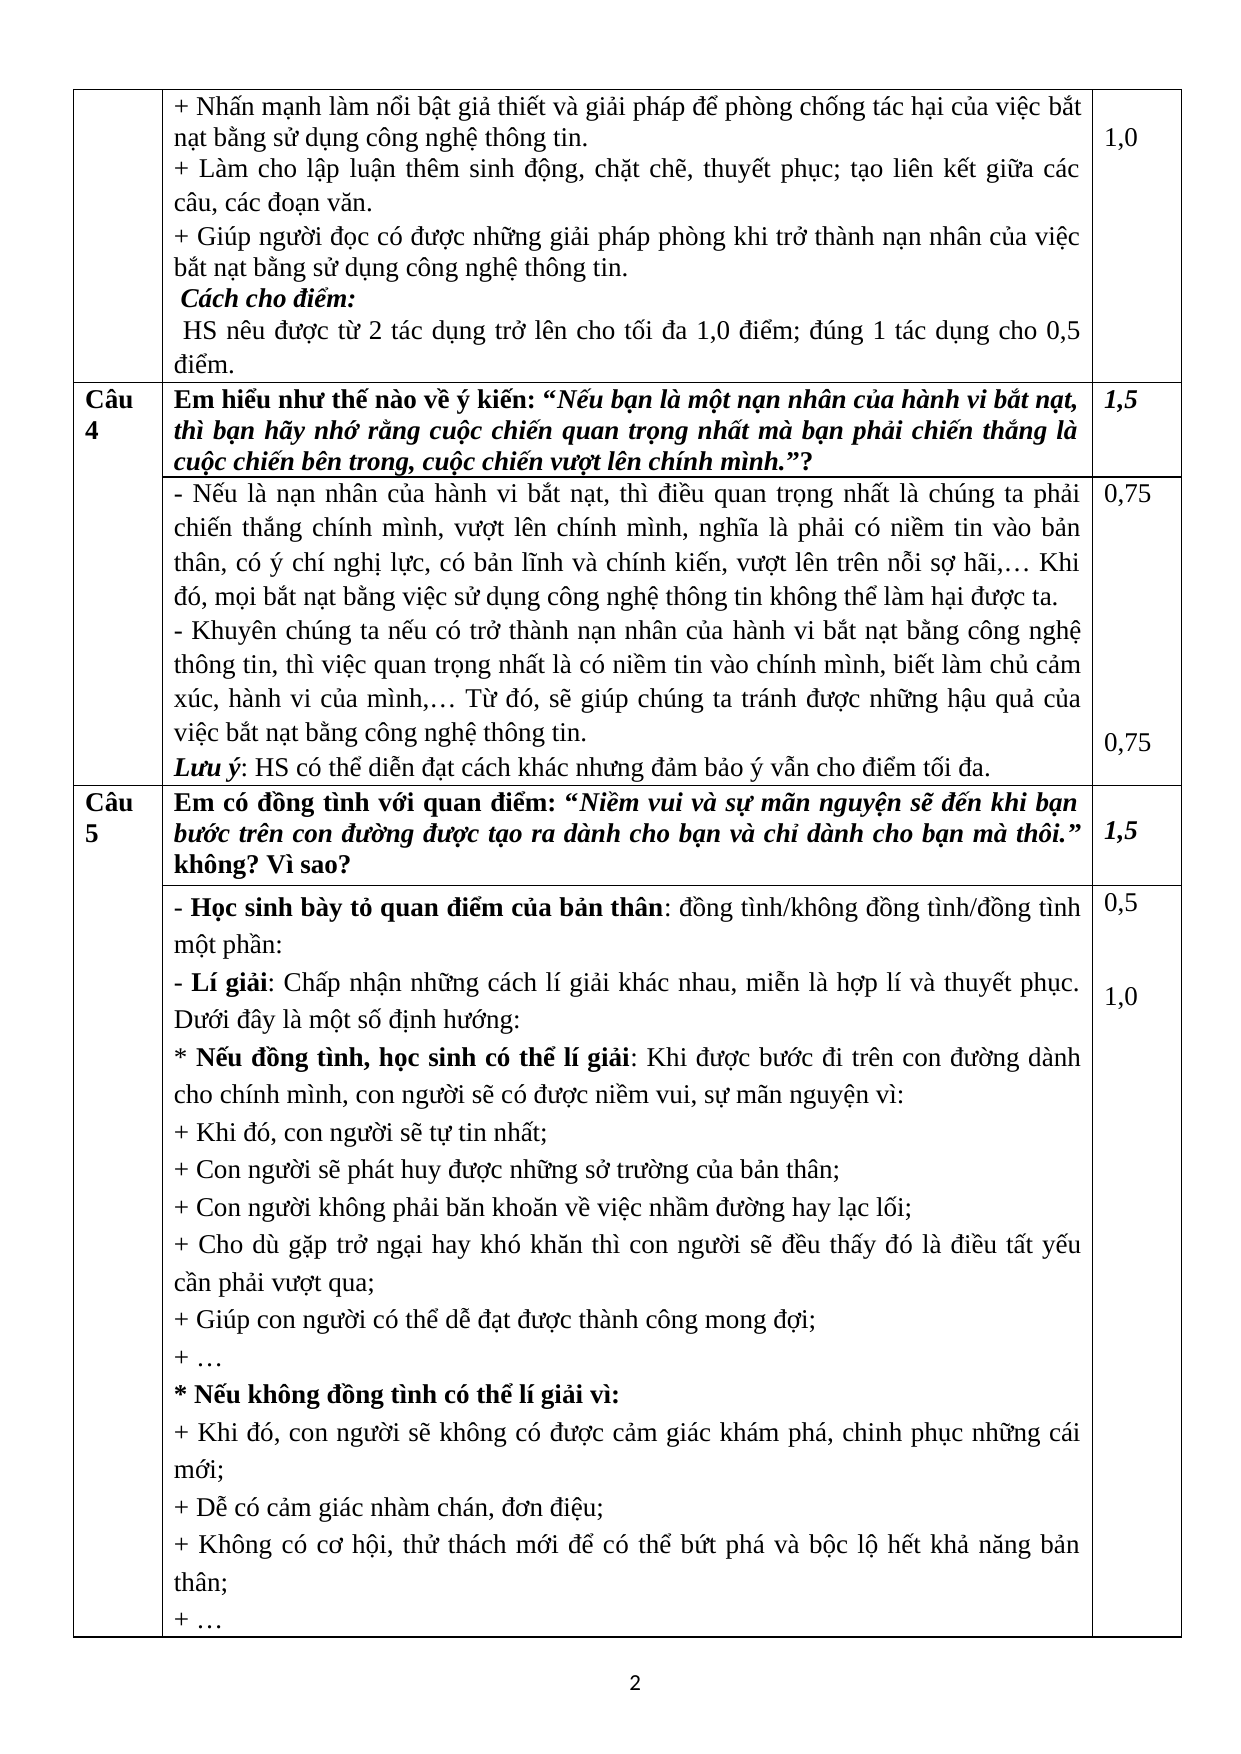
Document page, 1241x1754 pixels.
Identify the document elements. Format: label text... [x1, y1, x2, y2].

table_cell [163, 886, 1092, 1636]
table_cell Câu 5 [74, 786, 162, 1636]
table_cell 1,5 [1093, 786, 1181, 885]
table_cell 0,5 1,0 [1093, 886, 1181, 1636]
table_cell Câu 4 [74, 383, 162, 785]
table_cell 1,5 [1093, 383, 1181, 476]
table_cell - Nếu là nạn nhân của hành vi bắt nạt, thì điều quan trọng nhất là chúng ta phải chiến thắng chính mình, vượt lên chính mình, nghĩa là phải có niềm tin vào bản thân, có ý chí nghị lực, có bản lĩnh và chính kiến, vượt lên trên nỗi sợ hãi,… Khi đó, mọi bắt nạt bằng việc sử dụng công nghệ thông tin không thể làm hại được ta. - Khuyên chúng ta nếu có trở thành nạn nhân của hành vi bắt nạt bằng công nghệ thông tin, thì việc quan trọng nhất là có niềm tin vào chính mình, biết làm chủ cảm xúc, hành vi của mình,… Từ đó, sẽ giúp chúng ta tránh được những hậu quả của việc bắt nạt bằng công nghệ thông tin. Lưu ý: HS có thể diễn đạt cách khác nhưng đảm bảo ý vẫn cho điểm tối đa. [163, 478, 1092, 785]
table_cell 0,75 0,75 [1093, 478, 1181, 785]
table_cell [163, 90, 1092, 382]
table_cell 0,5 1,0 [1093, 90, 1181, 382]
table_cell Em có đồng tình với quan điểm: “Niềm vui và sự mãn nguyện sẽ đến khi bạn bước trên con đường được tạo ra dành cho bạn và chỉ dành cho bạn mà thôi.” không? Vì sao? [163, 786, 1092, 885]
table_cell Em hiểu như thế nào về ý kiến: “Nếu bạn là một nạn nhân của hành vi bắt nạt, thì bạn hãy nhớ rằng cuộc chiến quan trọng nhất mà bạn phải chiến thắng là cuộc chiến bên trong, cuộc chiến vượt lên chính mình.”? [163, 383, 1092, 476]
